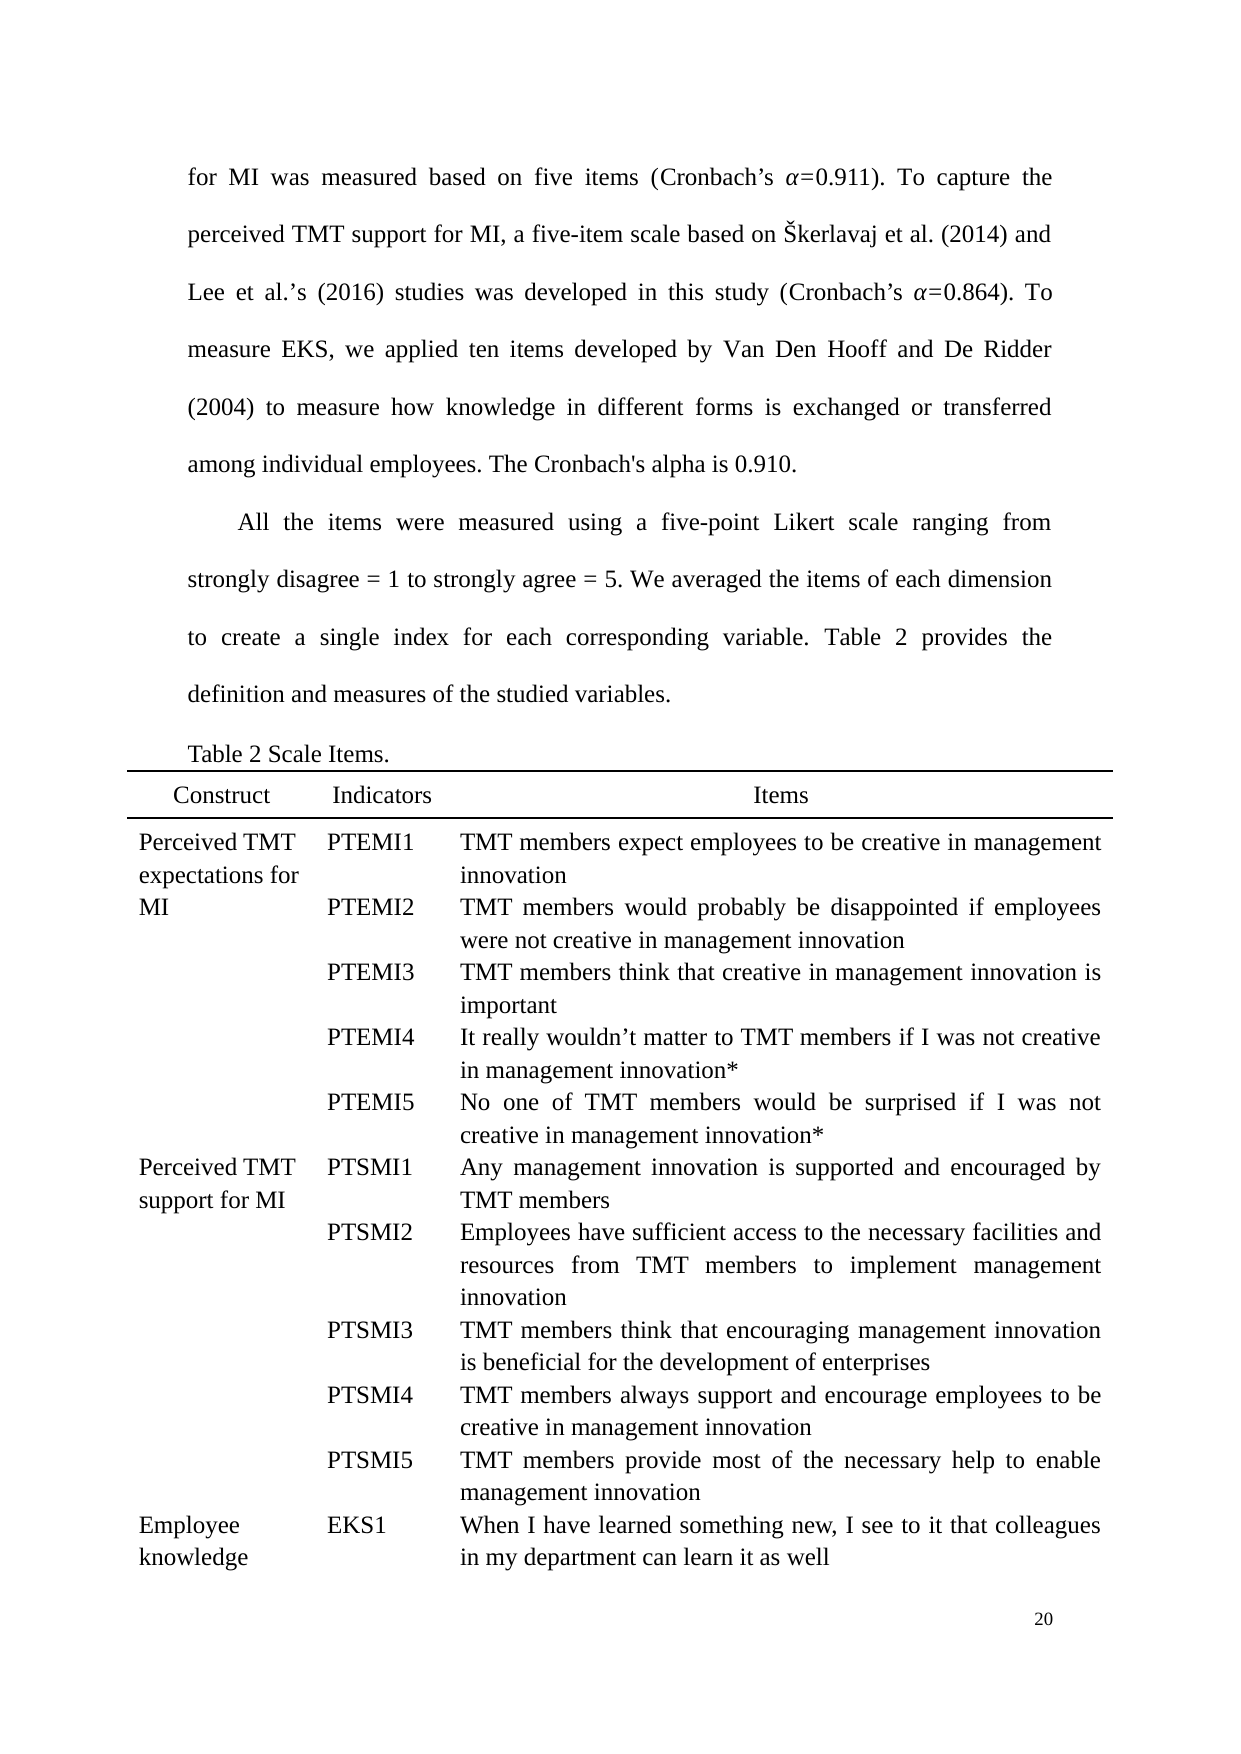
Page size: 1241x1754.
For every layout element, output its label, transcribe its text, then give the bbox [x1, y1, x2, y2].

table_cell No one of TMT members would be surprised if I was not creative in management innovation* [449, 1086, 1113, 1151]
table_cell TMT members would probably be disappointed if employees were not creative in management innovation [449, 891, 1113, 956]
table_cell PTSMI5 [316, 1443, 448, 1508]
text All the items were measured using a five-point Likert scale ranging from strongly disagree = 1 to strongly agree = 5. We averaged the items of each dimension to create a single index for each corresponding variable. Table 2 provides the definition and measures of the studied variables. [187, 507, 1053, 708]
table_cell PTSMI4 [316, 1378, 448, 1443]
table_header Indicators [316, 772, 448, 817]
text Table 2 Scale Items. [187, 737, 1053, 769]
table_cell PTEMI1 [316, 819, 448, 891]
table_cell Perceived TMT support for MI [127, 1151, 316, 1508]
table_header Items [449, 772, 1113, 817]
table_cell Any management innovation is supported and encouraged by TMT members [449, 1151, 1113, 1216]
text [187, 162, 1053, 478]
table_cell TMT members provide most of the necessary help to enable management innovation [449, 1443, 1113, 1508]
table_cell PTEMI4 [316, 1021, 448, 1086]
table_cell PTSMI1 [316, 1151, 448, 1216]
table_cell It really wouldn’t matter to TMT members if I was not creative in management innovation* [449, 1021, 1113, 1086]
table_cell PTSMI2 [316, 1216, 448, 1313]
table_cell PTEMI3 [316, 956, 448, 1021]
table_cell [127, 1508, 316, 1573]
table_cell PTEMI2 [316, 891, 448, 956]
table_cell TMT members always support and encourage employees to be creative in management innovation [449, 1378, 1113, 1443]
table_cell Perceived TMT expectations for MI [127, 819, 316, 1151]
table_cell TMT members think that encouraging management innovation is beneficial for the development of enterprises [449, 1313, 1113, 1378]
table_cell TMT members think that creative in management innovation is important [449, 956, 1113, 1021]
table_cell TMT members expect employees to be creative in management innovation [449, 819, 1113, 891]
table_header Construct [127, 772, 316, 817]
table_cell EKS1 [316, 1508, 448, 1573]
table_cell PTEMI5 [316, 1086, 448, 1151]
table_cell Employees have sufficient access to the necessary facilities and resources from TMT members to implement management innovation [449, 1216, 1113, 1313]
table_cell When I have learned something new, I see to it that colleagues in my department can learn it as well [449, 1508, 1113, 1573]
table_cell PTSMI3 [316, 1313, 448, 1378]
